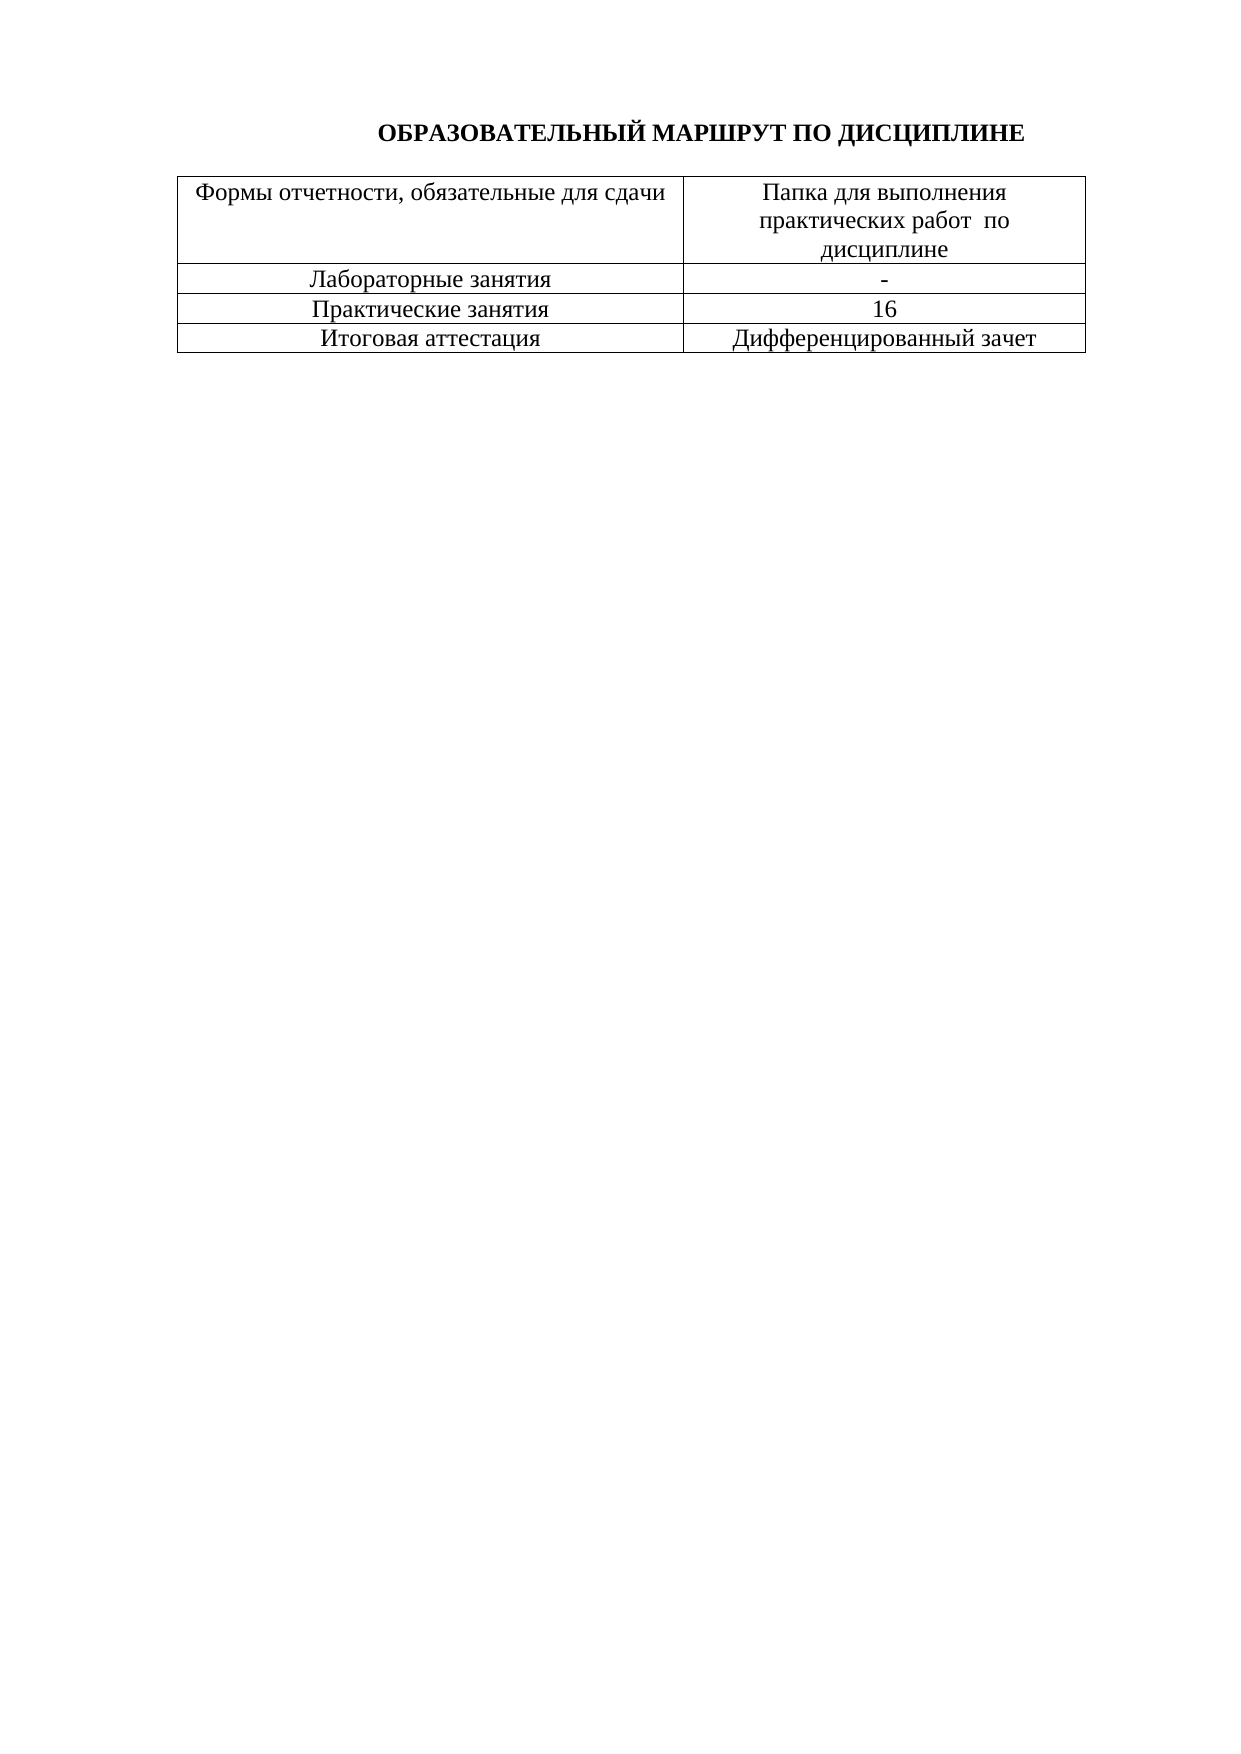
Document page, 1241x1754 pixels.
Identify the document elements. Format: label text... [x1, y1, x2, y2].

table_cell Дифференцированный зачет [684, 324, 1085, 352]
text ОБРАЗОВАТЕЛЬНЫЙ МАРШРУТ ПО ДИСЦИПЛИНЕ [177, 118, 1152, 147]
table_cell Лабораторные занятия [178, 264, 683, 293]
table_cell - [684, 264, 1085, 293]
table_header Формы отчетности, обязательные для сдачи [178, 177, 683, 263]
table_cell Итоговая аттестация [178, 324, 683, 352]
table_cell 16 [684, 294, 1085, 322]
table_header Папка для выполнения практических работ по дисциплине [684, 177, 1085, 263]
table_cell Практические занятия [178, 294, 683, 322]
